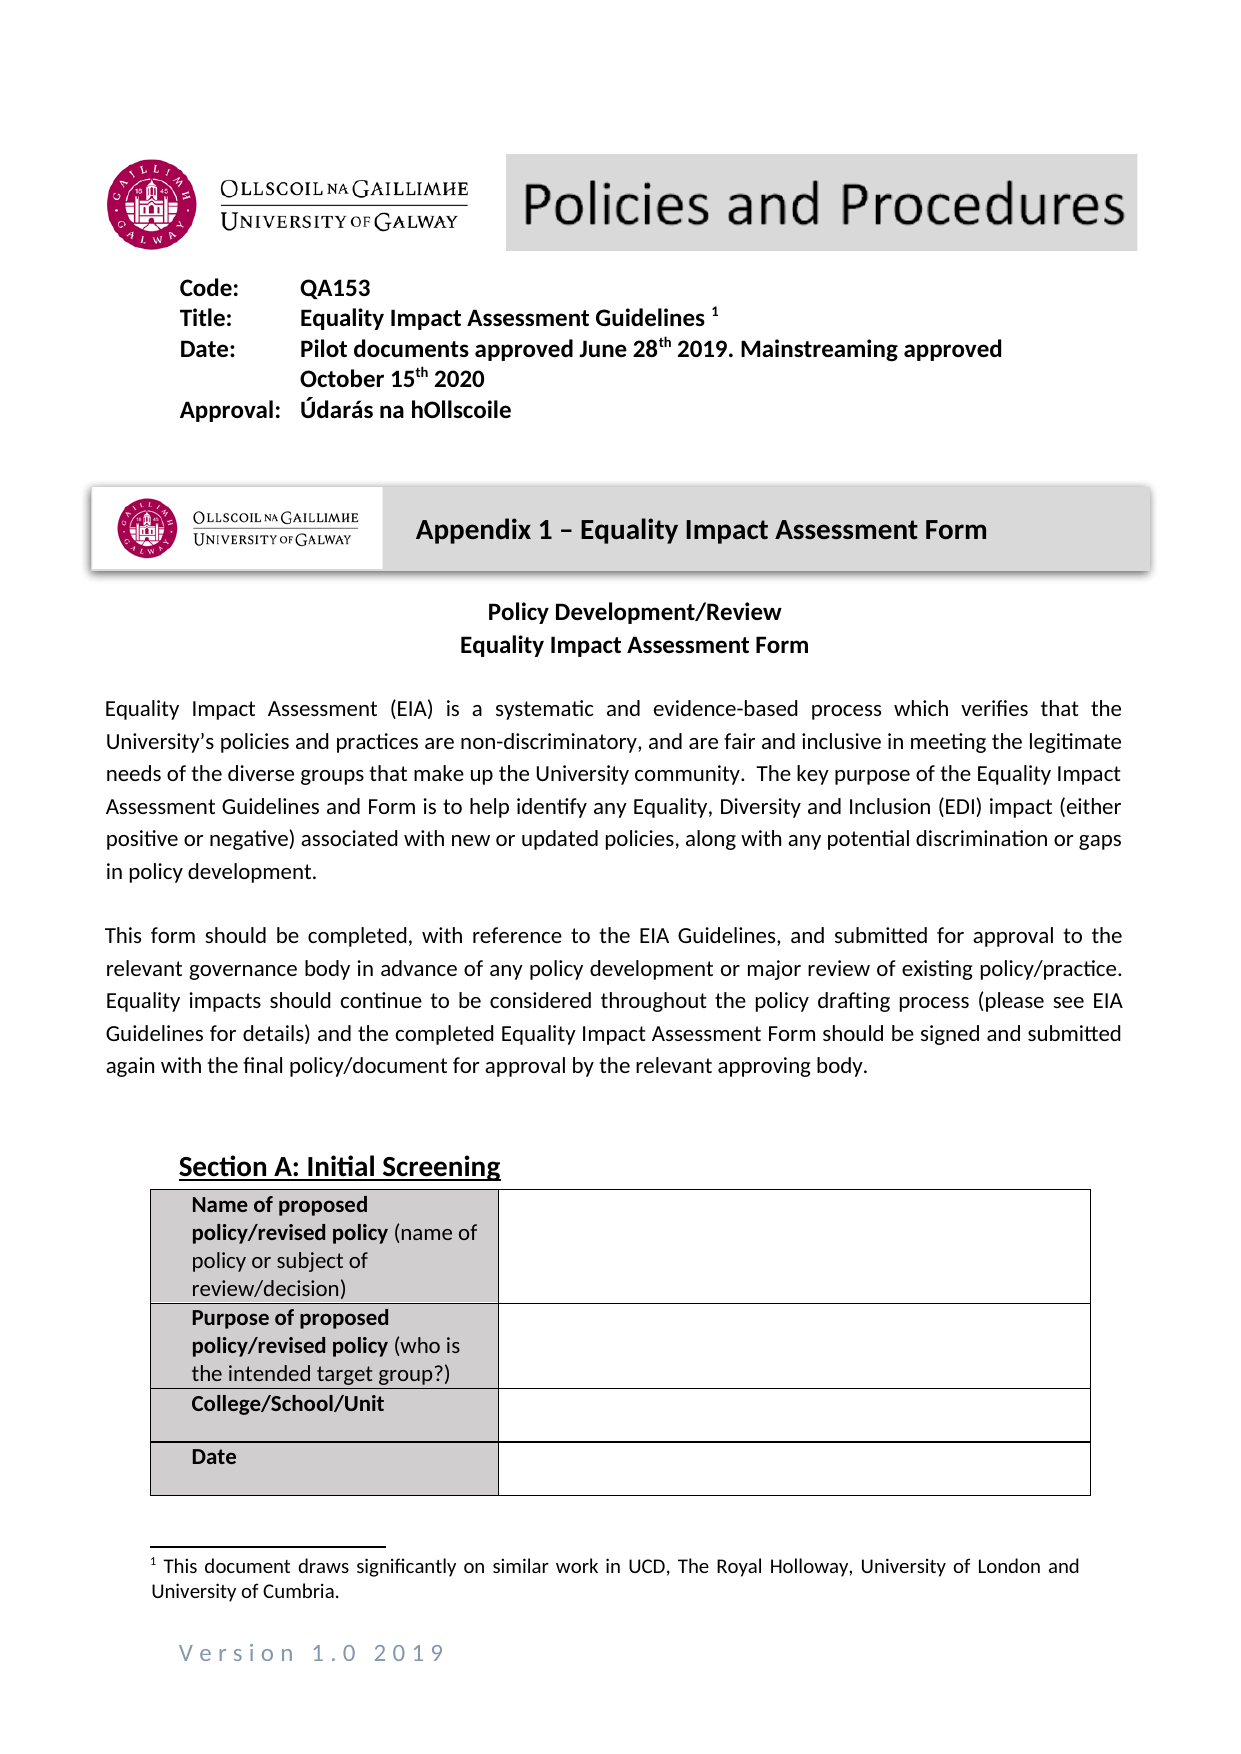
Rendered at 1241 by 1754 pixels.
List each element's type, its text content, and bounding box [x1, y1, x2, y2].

picture [99, 150, 1137, 250]
text Section A: Initial Screening [178, 1148, 1081, 1184]
table_cell College/School/Unit [151, 1389, 498, 1441]
text Policy Development/Review [179, 596, 1090, 627]
text Equality Impact Assessment Form [179, 629, 1090, 660]
text Code: QA153 [179, 250, 1090, 303]
text Equality Impact Assessment (EIA) is a systematic and evidence-based process which verifies that the University’s policies and practices are non-discriminatory, and are fair and inclusive in meeting the legitimate needs of the diverse groups that make up the University community. The key purpose of the Equality Impact Assessment Guidelines and Form is to help identify any Equality, Diversity and Inclusion (EDI) impact (either positive or negative) associated with new or updated policies, along with any potential discrimination or gaps in policy development. [104, 694, 1124, 885]
table_cell Purpose of proposed policy/revised policy (who is the intended target group?) [151, 1304, 498, 1388]
text Approval: Údarás na hOllscoile [179, 394, 1090, 425]
picture [88, 487, 383, 569]
table_cell [499, 1389, 1090, 1441]
text Date: Pilot documents approved June 28th 2019. Mainstreaming approved October 15th 2020 [179, 333, 1090, 394]
text Title: Equality Impact Assessment Guidelines [179, 303, 1081, 333]
text This form should be completed, with reference to the EIA Guidelines, and submitted for approval to the relevant governance body in advance of any policy development or major review of existing policy/practice. Equality impacts should continue to be considered throughout the policy drafting process (please see EIA Guidelines for details) and the completed Equality Impact Assessment Form should be signed and submitted again with the final policy/document for approval by the relevant approving body. [104, 921, 1124, 1079]
table_cell Date [151, 1443, 498, 1495]
table_header Name of proposed policy/revised policy (name of policy or subject of review/decision) [151, 1190, 498, 1302]
table_cell [499, 1304, 1090, 1388]
table_cell [499, 1443, 1090, 1495]
table_header [499, 1190, 1090, 1302]
